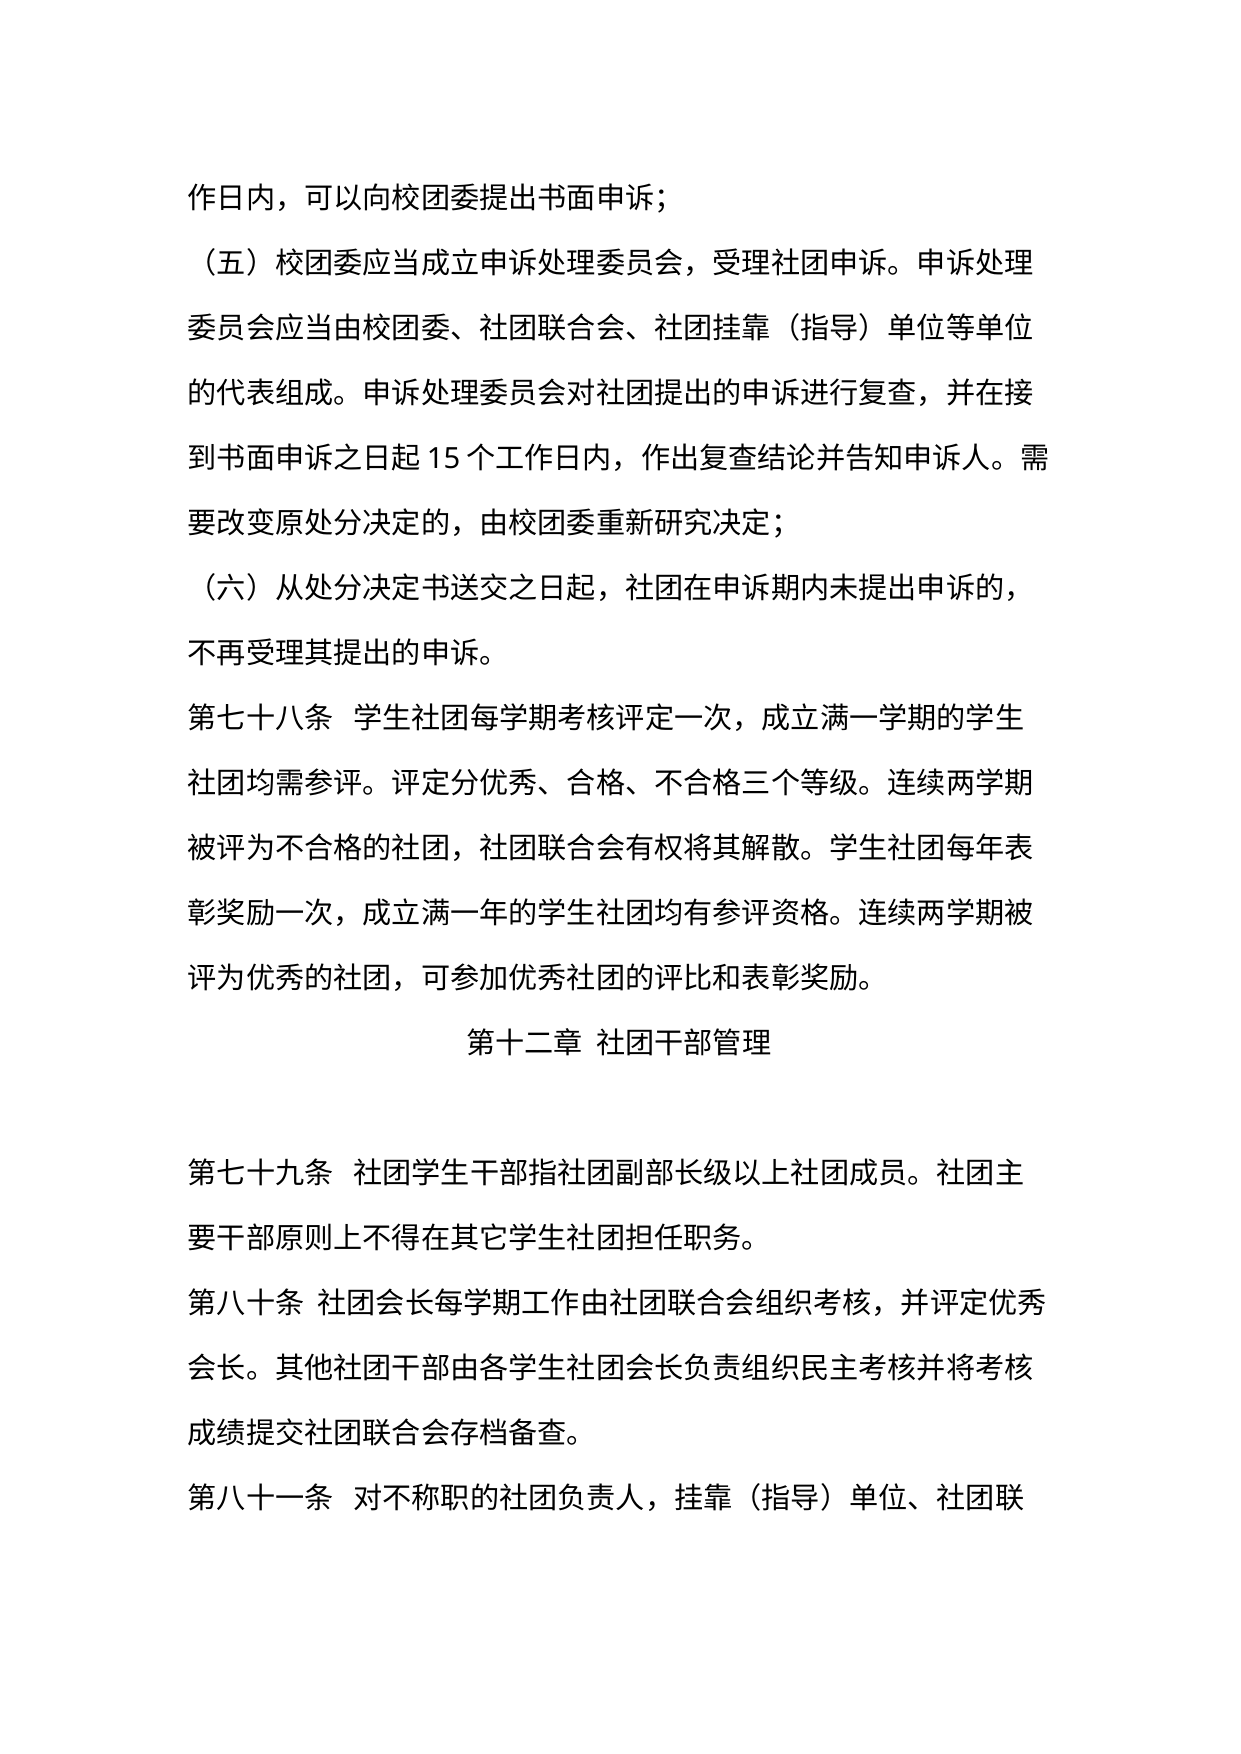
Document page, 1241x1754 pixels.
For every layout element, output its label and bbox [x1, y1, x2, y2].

table_cell [186, 162, 1051, 1530]
